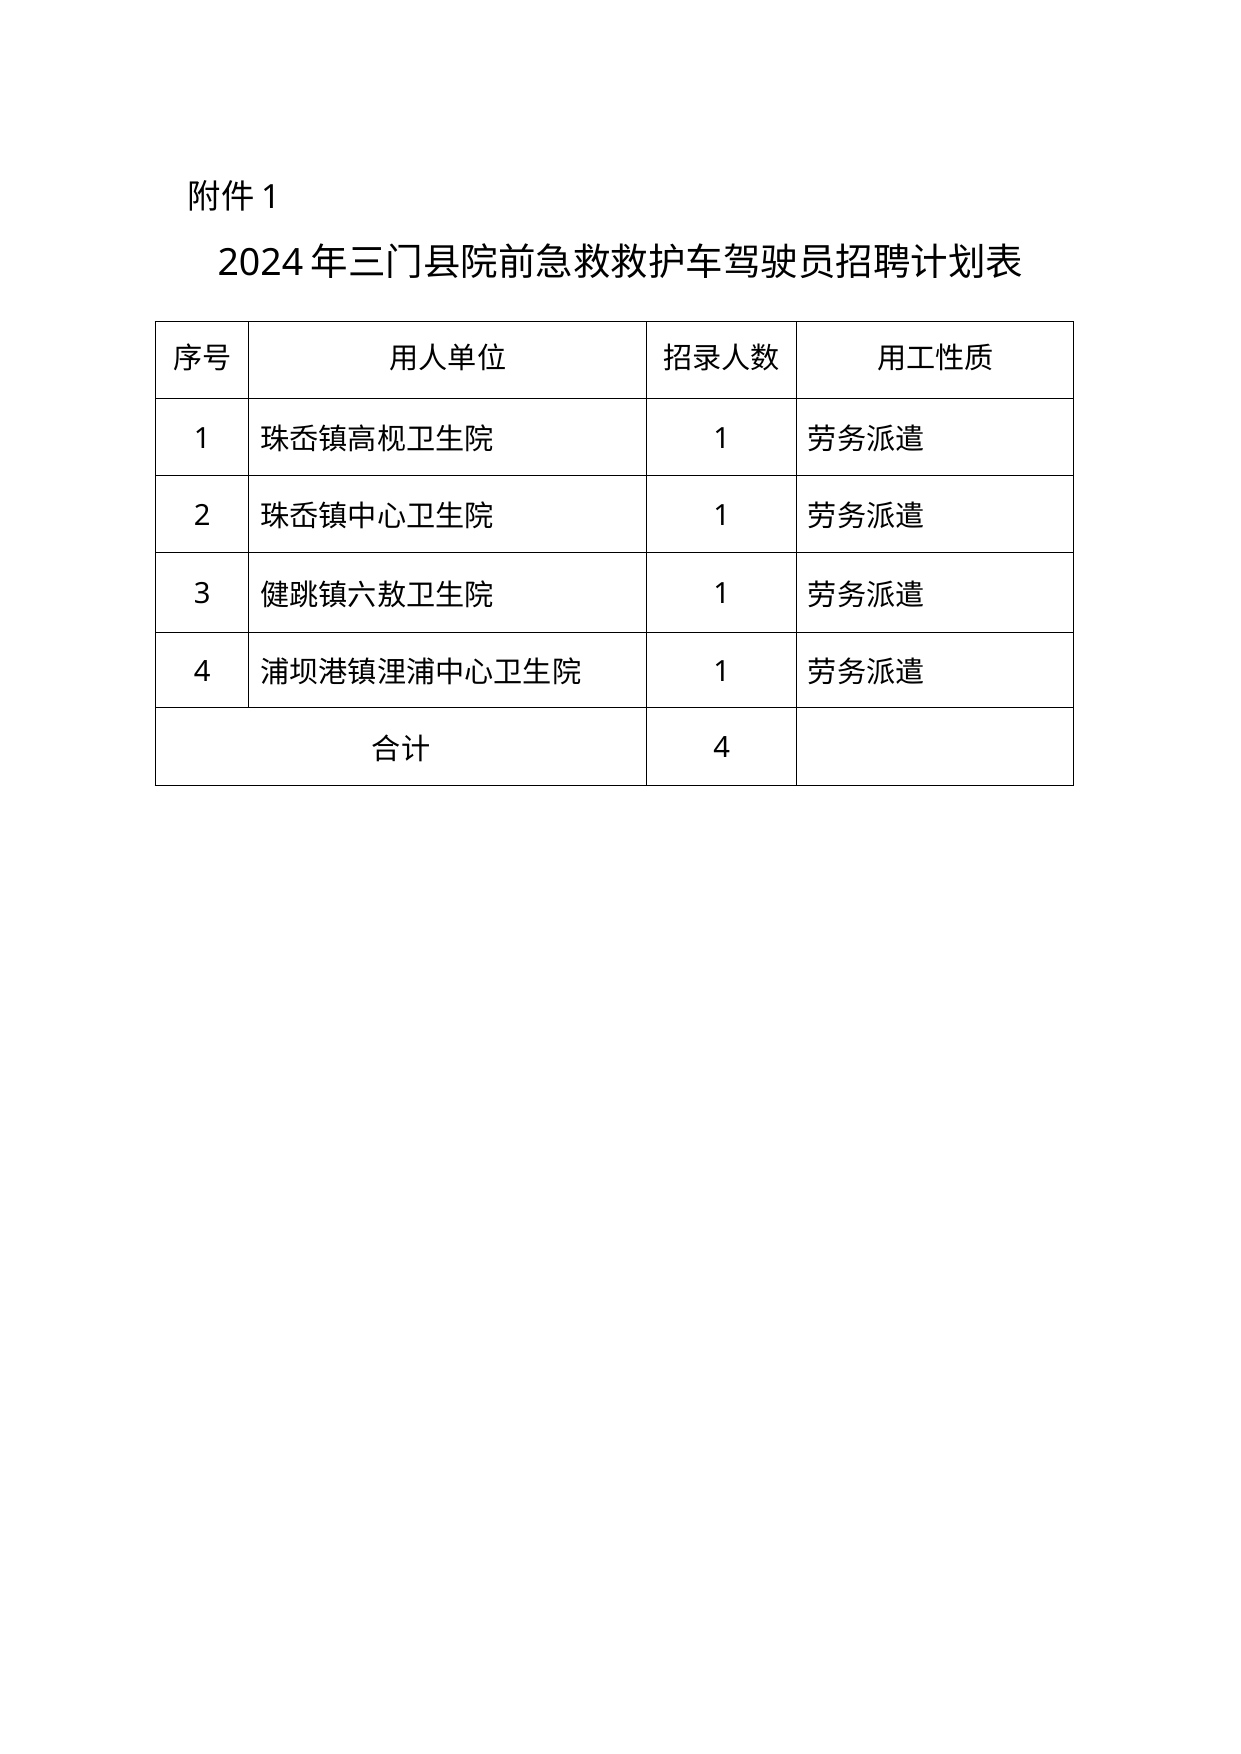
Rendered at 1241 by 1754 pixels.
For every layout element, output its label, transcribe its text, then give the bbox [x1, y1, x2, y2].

table_cell 4 [156, 633, 248, 707]
table_cell 劳务派遣 [797, 476, 1073, 552]
table_cell 浦坝港镇浬浦中心卫生院 [249, 633, 646, 707]
table_cell [797, 708, 1073, 784]
table_cell 珠岙镇中心卫生院 [249, 476, 646, 552]
table_cell 劳务派遣 [797, 399, 1073, 475]
table_cell 2 [156, 476, 248, 552]
table_header 招录人数 [647, 322, 796, 398]
table_header 用工性质 [797, 322, 1073, 398]
table_cell 合计 [156, 708, 646, 784]
text 附件1 [187, 162, 1053, 227]
table_cell 健跳镇六敖卫生院 [249, 553, 646, 632]
table_cell 劳务派遣 [797, 553, 1073, 632]
table_header 用人单位 [249, 322, 646, 398]
table_cell 1 [647, 476, 796, 552]
text 2024年三门县院前急救救护车驾驶员招聘计划表 [187, 227, 1053, 292]
table_cell 1 [647, 553, 796, 632]
table_cell 1 [647, 399, 796, 475]
table_header 序号 [156, 322, 248, 398]
table_cell 1 [156, 399, 248, 475]
table_cell 珠岙镇高枧卫生院 [249, 399, 646, 475]
table_cell 1 [647, 633, 796, 707]
table_cell 3 [156, 553, 248, 632]
table_cell 4 [647, 708, 796, 784]
table_cell 劳务派遣 [797, 633, 1073, 707]
